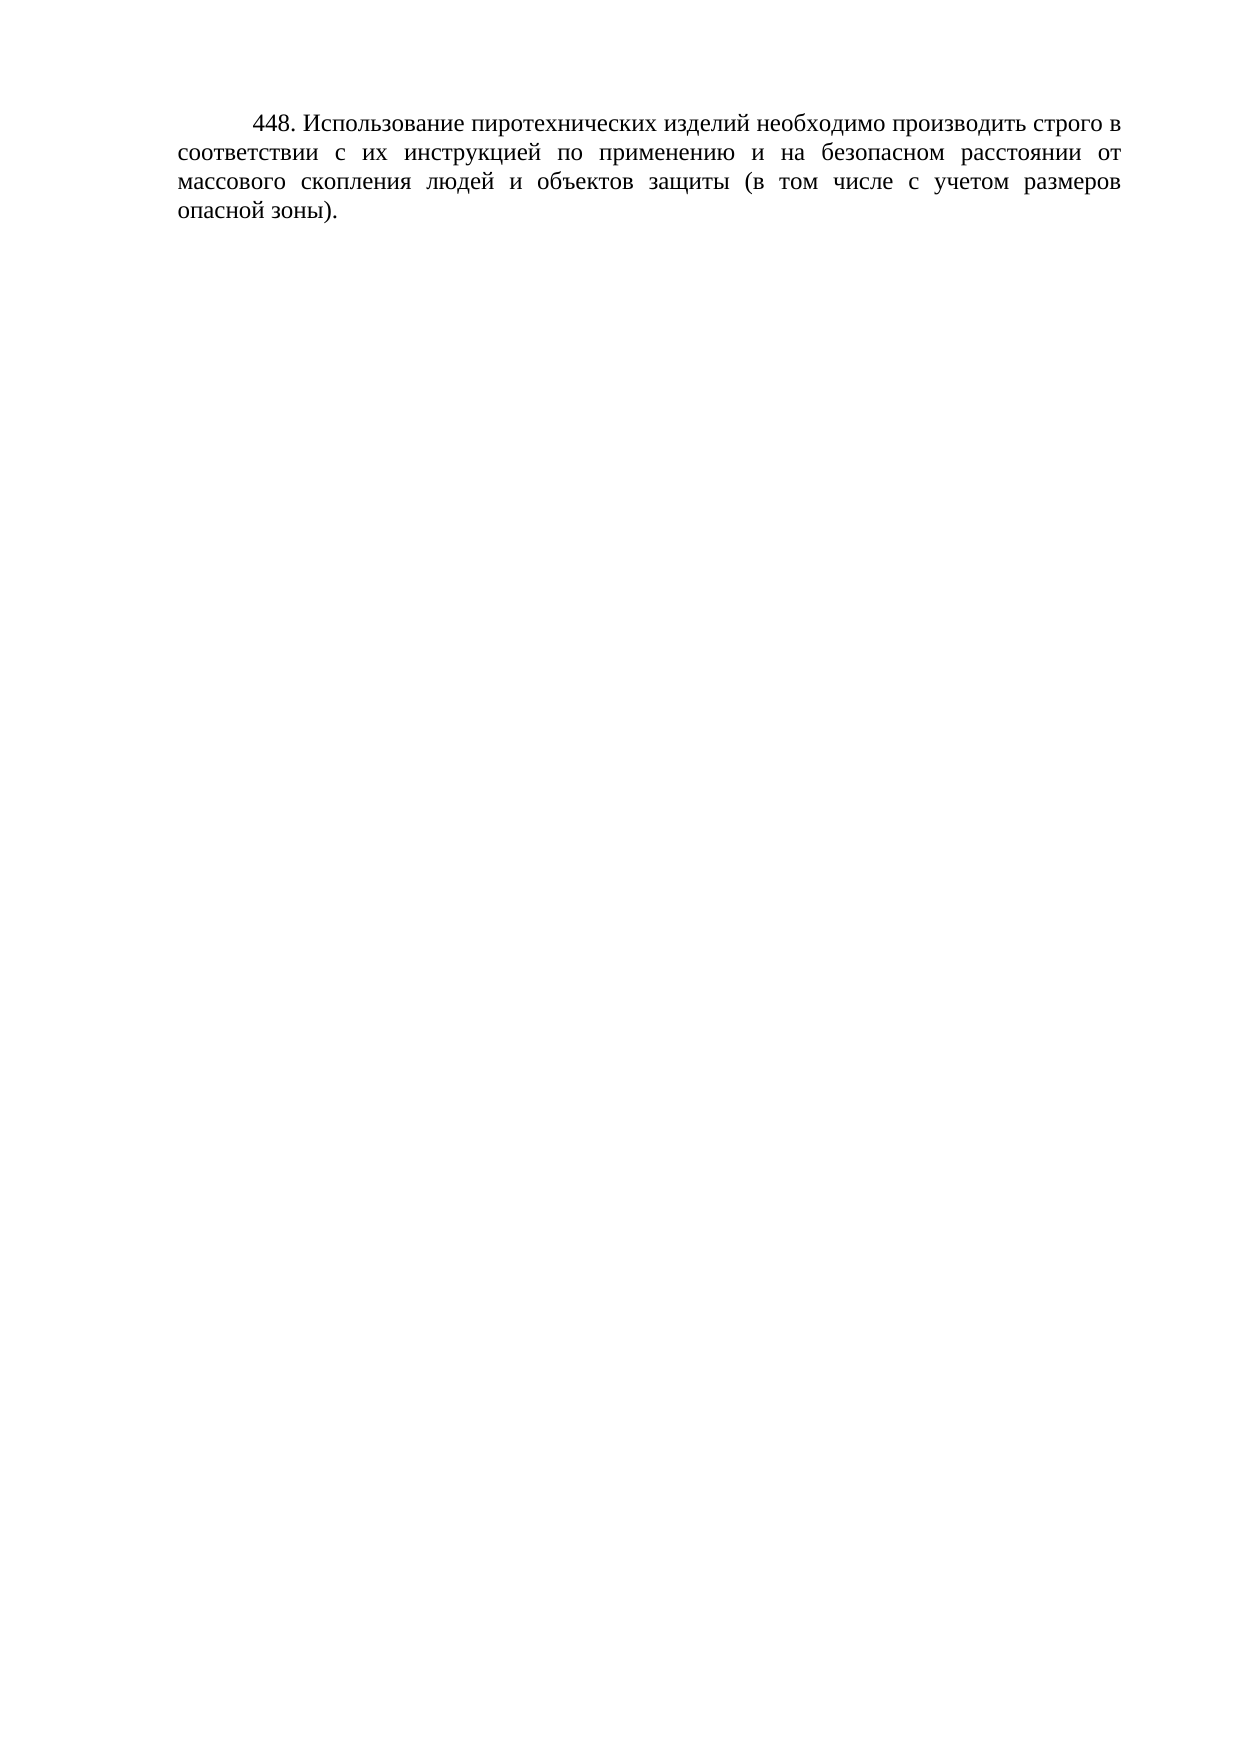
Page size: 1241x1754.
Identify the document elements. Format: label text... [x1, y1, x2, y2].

text 448. Использование пиротехнических изделий необходимо производить строго в соответствии с их инструкцией по применению и на безопасном расстоянии от массового скопления людей и объектов защиты (в том числе с учетом размеров опасной зоны). [177, 108, 1122, 223]
